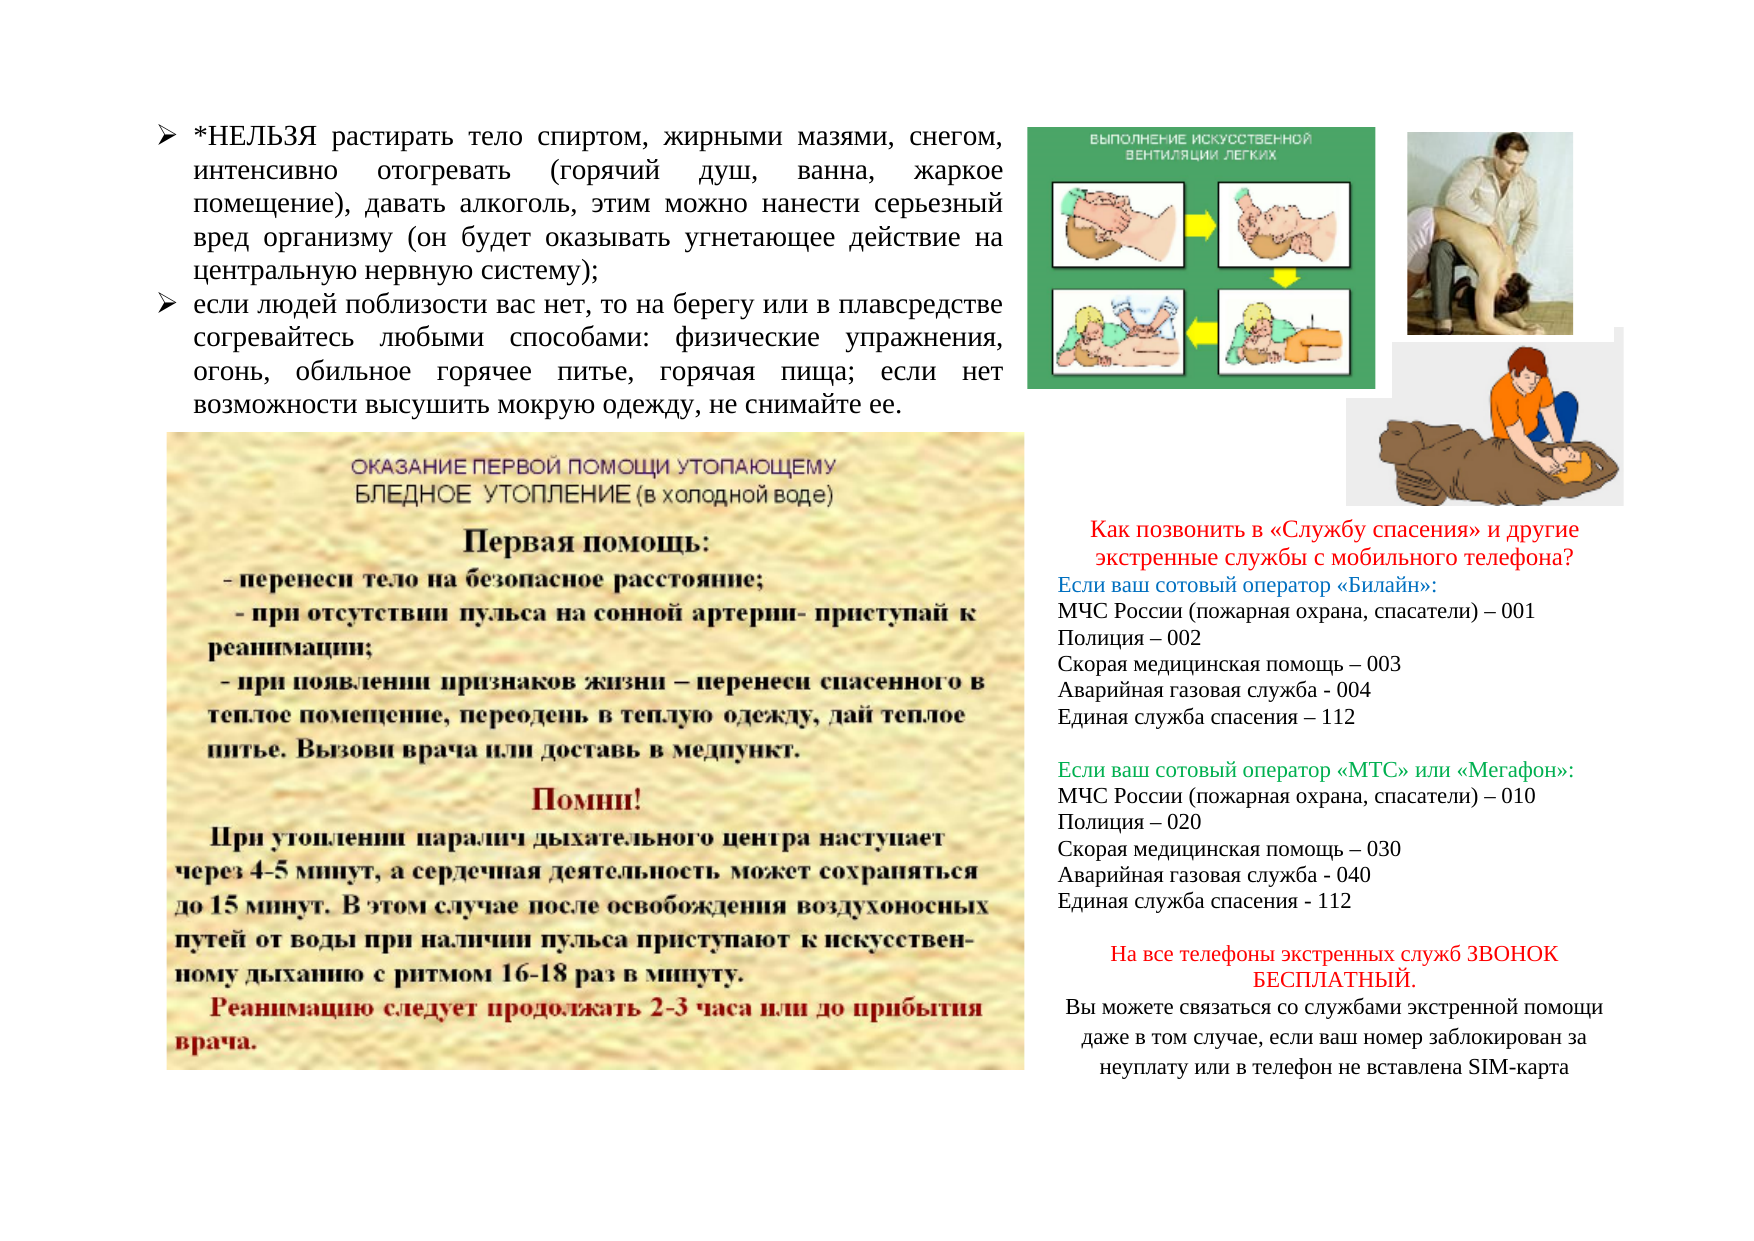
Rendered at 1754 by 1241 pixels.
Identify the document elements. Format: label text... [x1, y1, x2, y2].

picture [1027, 127, 1376, 389]
picture [1346, 327, 1624, 506]
picture [1407, 132, 1574, 335]
picture [166, 432, 1025, 1070]
list *НЕЛЬЗЯ растирать тело спиртом, жирными мазями, снегом, интенсивно отогревать (горячий душ, ванна, жаркое помещение), давать алкоголь, этим можно нанести серьезный вред организму (он будет оказывать угнетающее действие на центральную нервную систему); [156, 118, 1004, 286]
list если людей поблизости вас нет, то на берегу или в плавсредстве согревайтесь любыми способами: физические упражнения, огонь, обильное горячее питье, горячая пища; если нет возможности высушить мокрую одежду, не снимайте ее. [156, 286, 1004, 420]
